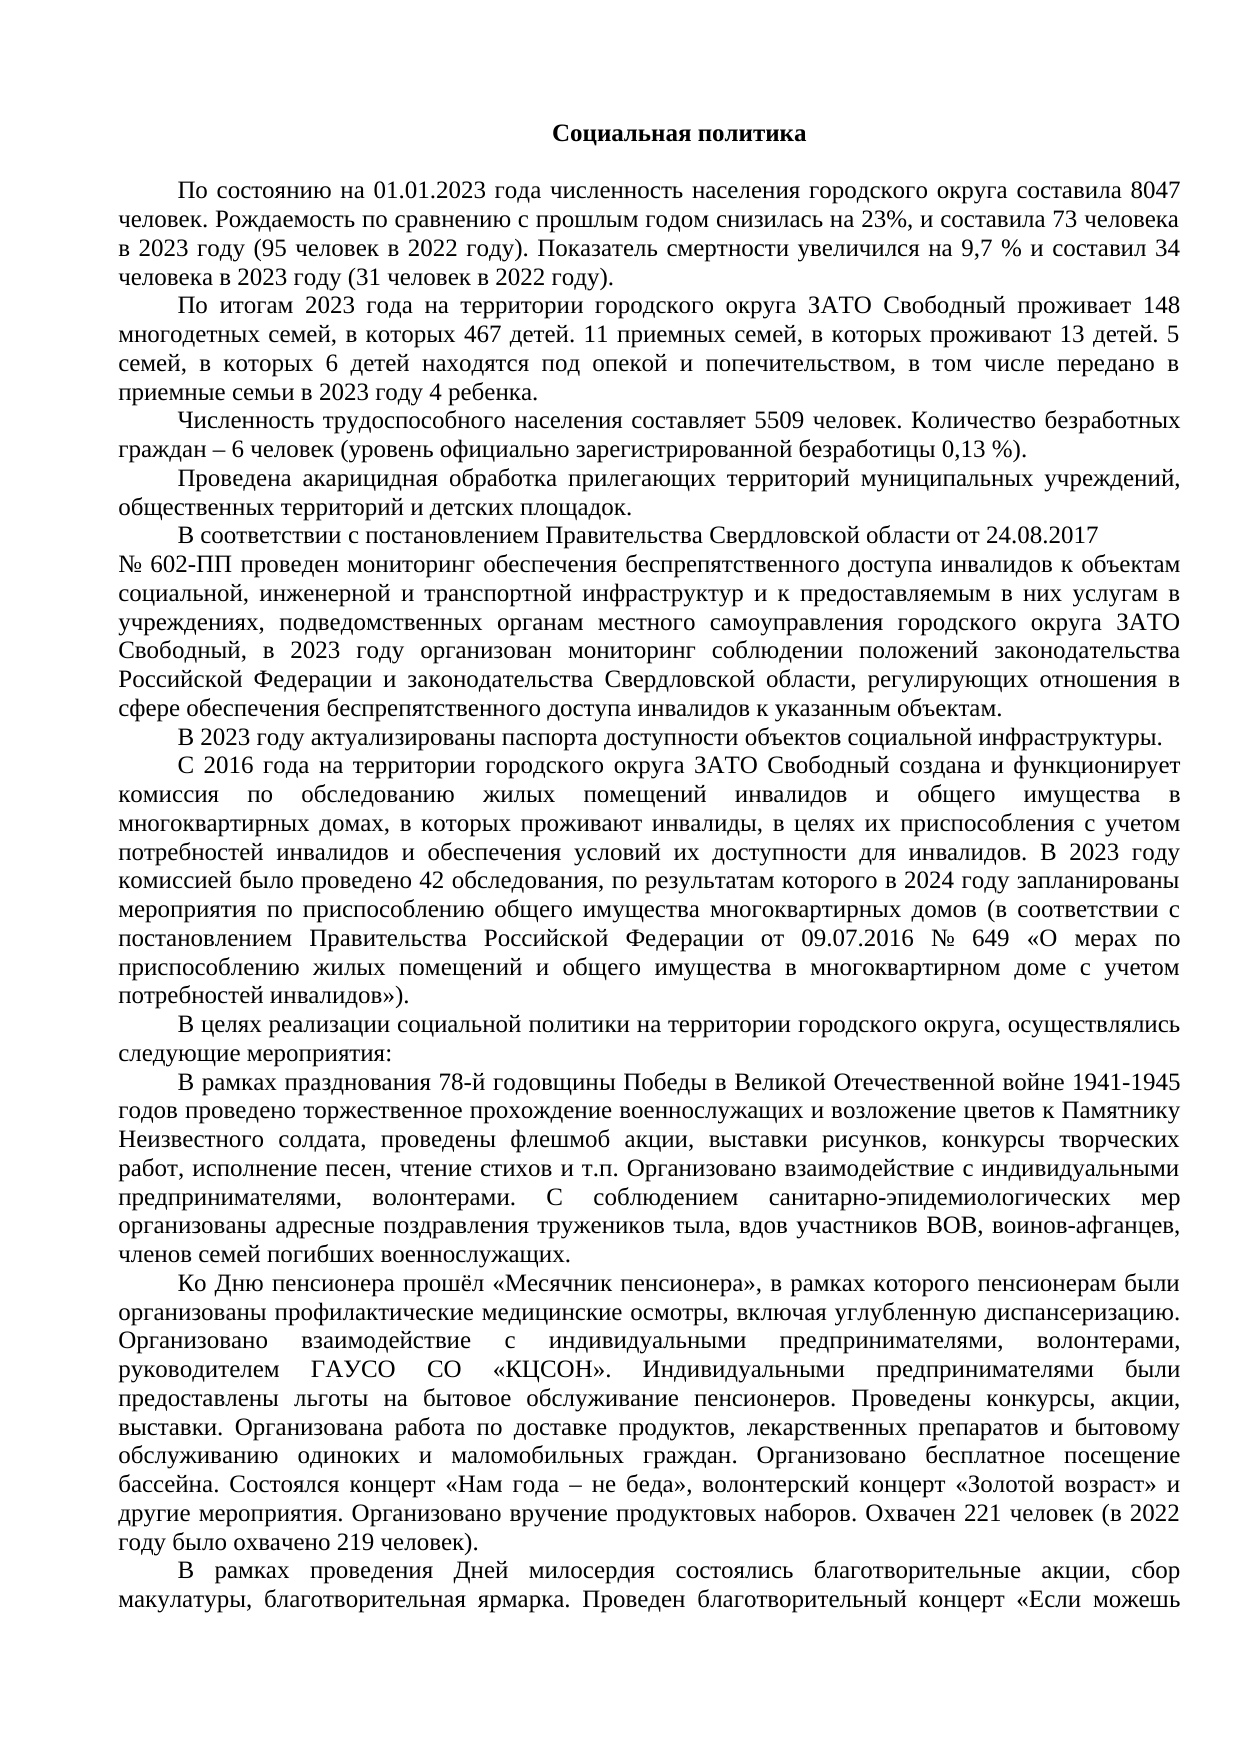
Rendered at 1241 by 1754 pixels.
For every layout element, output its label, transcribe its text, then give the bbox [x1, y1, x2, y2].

text Ко Дню пенсионера прошёл «Месячник пенсионера», в рамках которого пенсионерам были организованы профилактические медицинские осмотры, включая углубленную диспансеризацию. Организовано взаимодействие с индивидуальными предпринимателями, волонтерами, руководителем ГАУСО СО «КЦСОН». Индивидуальными предпринимателями были предоставлены льготы на бытовое обслуживание пенсионеров. Проведены конкурсы, акции, выставки. Организована работа по доставке продуктов, лекарственных препаратов и бытовому обслуживанию одиноких и маломобильных граждан. Организовано бесплатное посещение бассейна. Состоялся концерт «Нам года – не беда», волонтерский концерт «Золотой возраст» и другие мероприятия. Организовано вручение продуктовых наборов. Охвачен 221 человек (в 2022 году было охвачено 219 человек). [118, 1268, 1181, 1556]
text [118, 1556, 1181, 1613]
text В 2023 году актуализированы паспорта доступности объектов социальной инфраструктуры. [118, 722, 1181, 751]
text В соответствии с постановлением Правительства Свердловской области от 24.08.2017 [118, 521, 1181, 549]
text С 2016 года на территории городского округа ЗАТО Свободный создана и функционирует комиссия по обследованию жилых помещений инвалидов и общего имущества в многоквартирных домах, в которых проживают инвалиды, в целях их приспособления с учетом потребностей инвалидов и обеспечения условий их доступности для инвалидов. В 2023 году комиссией было проведено 42 обследования, по результатам которого в 2024 году запланированы мероприятия по приспособлению общего имущества многоквартирных домов (в соответствии с постановлением Правительства Российской Федерации от 09.07.2016 № 649 «О мерах по приспособлению жилых помещений и общего имущества в многоквартирном доме с учетом потребностей инвалидов»). [118, 751, 1181, 1009]
text По состоянию на 01.01.2023 года численность населения городского округа составила 8047 человек. Рождаемость по сравнению с прошлым годом снизилась на 23%, и составила 73 человека в 2023 году (95 человек в 2022 году). Показатель смертности увеличился на 9,7 % и составил 34 человека в 2023 году (31 человек в 2022 году). [118, 176, 1181, 291]
text Проведена акарицидная обработка прилегающих территорий муниципальных учреждений, общественных территорий и детских площадок. [118, 463, 1181, 521]
text № 602-ПП проведен мониторинг обеспечения беспрепятственного доступа инвалидов к объектам социальной, инженерной и транспортной инфраструктур и к предоставляемым в них услугам в учреждениях, подведомственных органам местного самоуправления городского округа ЗАТО Свободный, в 2023 году организован мониторинг соблюдении положений законодательства Российской Федерации и законодательства Свердловской области, регулирующих отношения в сфере обеспечения беспрепятственного доступа инвалидов к указанным объектам. [118, 549, 1181, 722]
text По итогам 2023 года на территории городского округа ЗАТО Свободный проживает 148 многодетных семей, в которых 467 детей. 11 приемных семей, в которых проживают 13 детей. 5 семей, в которых 6 детей находятся под опекой и попечительством, в том числе передано в приемные семьи в 2023 году 4 ребенка. [118, 291, 1181, 406]
text В целях реализации социальной политики на территории городского округа, осуществлялись следующие мероприятия: [118, 1009, 1181, 1067]
text Численность трудоспособного населения составляет 5509 человек. Количество безработных граждан – 6 человек (уровень официально зарегистрированной безработицы 0,13 %). [118, 406, 1181, 463]
text Социальная политика [118, 118, 1181, 147]
text В рамках празднования 78-й годовщины Победы в Великой Отечественной войне 1941-1945 годов проведено торжественное прохождение военнослужащих и возложение цветов к Памятнику Неизвестного солдата, проведены флешмоб акции, выставки рисунков, конкурсы творческих работ, исполнение песен, чтение стихов и т.п. Организовано взаимодействие с индивидуальными предпринимателями, волонтерами. С соблюдением санитарно-эпидемиологических мер организованы адресные поздравления тружеников тыла, вдов участников ВОВ, воинов-афганцев, членов семей погибших военнослужащих. [118, 1067, 1181, 1268]
